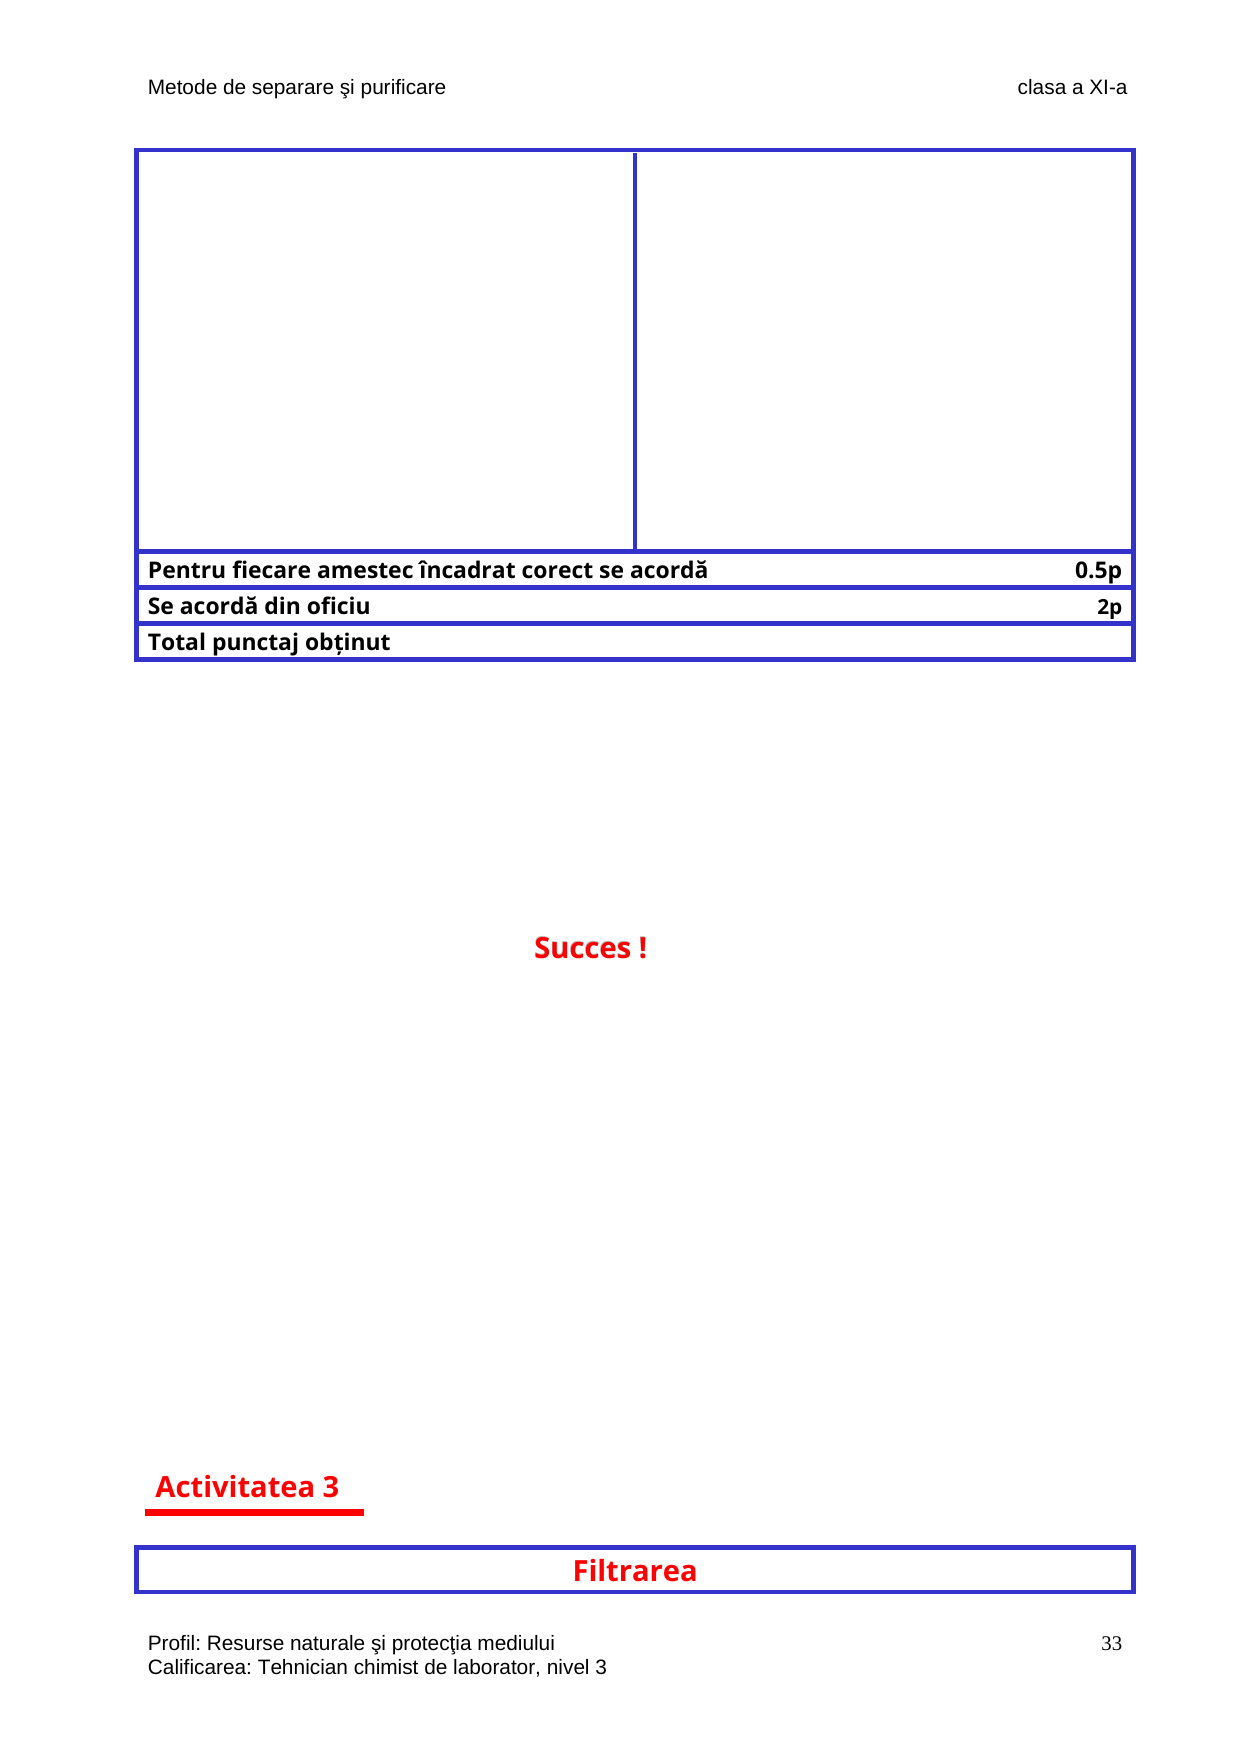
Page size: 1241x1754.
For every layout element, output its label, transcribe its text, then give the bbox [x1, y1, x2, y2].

table_cell Se acordă din oficiu 2p [139, 590, 1131, 621]
text Activitatea 3 [148, 1466, 1122, 1506]
table_cell [139, 152, 635, 549]
table_header Filtrarea [139, 1550, 1131, 1589]
table_cell [637, 152, 1131, 549]
table_cell Total punctaj obţinut [139, 626, 1131, 657]
table_cell Pentru fiecare amestec încadrat corect se acordă 0.5p [139, 554, 1131, 585]
